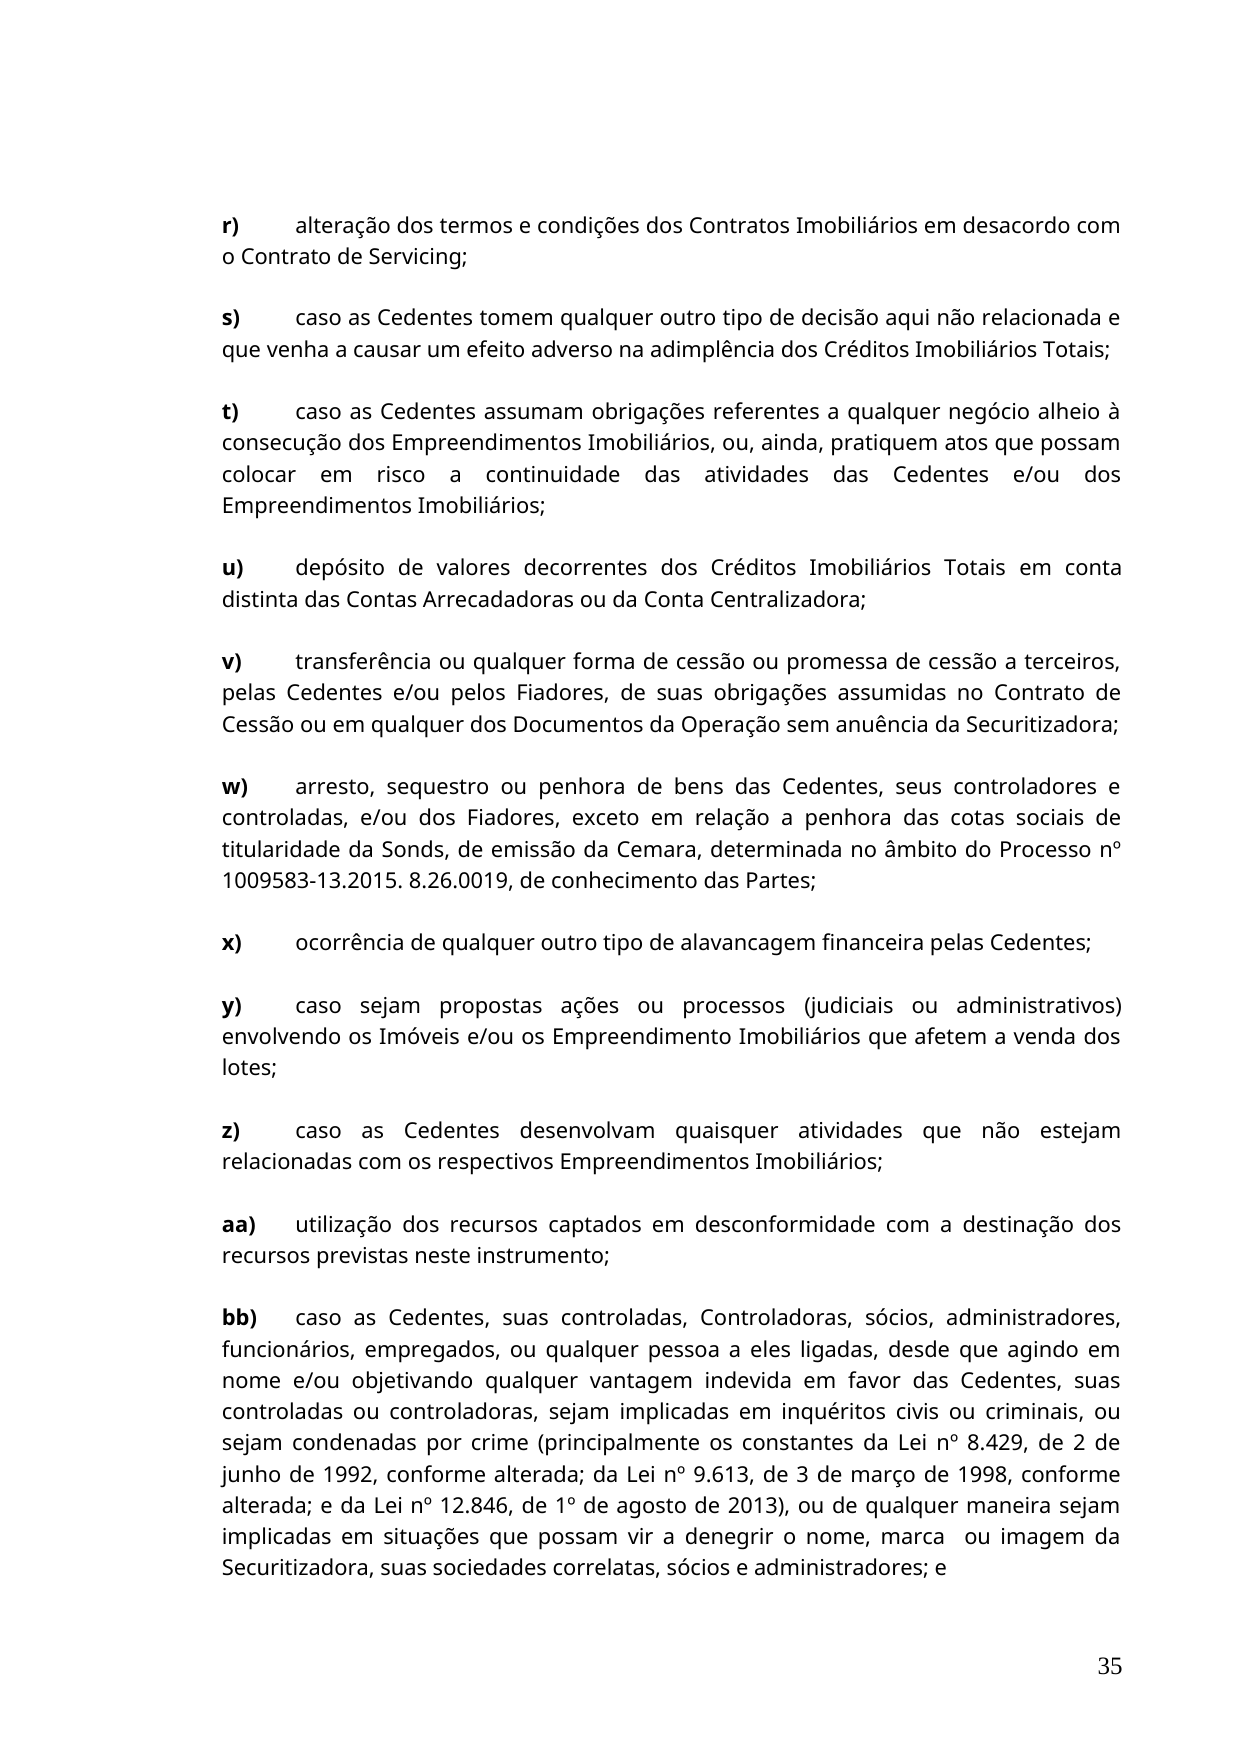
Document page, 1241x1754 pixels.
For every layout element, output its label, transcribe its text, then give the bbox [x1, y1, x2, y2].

list caso as Cedentes desenvolvam quaisquer atividades que não estejam relacionadas com os respectivos Empreendimentos Imobiliários; [222, 1113, 1122, 1176]
list alteração dos termos e condições dos Contratos Imobiliários em desacordo com o Contrato de Servicing; [222, 208, 1122, 271]
list caso as Cedentes assumam obrigações referentes a qualquer negócio alheio à consecução dos Empreendimentos Imobiliários, ou, ainda, pratiquem atos que possam colocar em risco a continuidade das atividades das Cedentes e/ou dos Empreendimentos Imobiliários; [222, 394, 1122, 519]
list ocorrência de qualquer outro tipo de alavancagem financeira pelas Cedentes; [222, 926, 1122, 957]
list caso sejam propostas ações ou processos (judiciais ou administrativos) envolvendo os Imóveis e/ou os Empreendimento Imobiliários que afetem a venda dos lotes; [222, 988, 1122, 1082]
list utilização dos recursos captados em desconformidade com a destinação dos recursos previstas neste instrumento; [222, 1207, 1122, 1269]
list depósito de valores decorrentes dos Créditos Imobiliários Totais em conta distinta das Contas Arrecadadoras ou da Conta Centralizadora; [222, 551, 1122, 613]
list arresto, sequestro ou penhora de bens das Cedentes, seus controladores e controladas, e/ou dos Fiadores, exceto em relação a penhora das cotas sociais de titularidade da Sonds, de emissão da Cemara, determinada no âmbito do Processo nº 1009583-13.2015. 8.26.0019, de conhecimento das Partes; [222, 769, 1122, 894]
list transferência ou qualquer forma de cessão ou promessa de cessão a terceiros, pelas Cedentes e/ou pelos Fiadores, de suas obrigações assumidas no Contrato de Cessão ou em qualquer dos Documentos da Operação sem anuência da Securitizadora; [222, 644, 1122, 738]
list caso as Cedentes, suas controladas, Controladoras, sócios, administradores, funcionários, empregados, ou qualquer pessoa a eles ligadas, desde que agindo em nome e/ou objetivando qualquer vantagem indevida em favor das Cedentes, suas controladas ou controladoras, sejam implicadas em inquéritos civis ou criminais, ou sejam condenadas por crime (principalmente os constantes da Lei nº 8.429, de 2 de junho de 1992, conforme alterada; da Lei nº 9.613, de 3 de março de 1998, conforme alterada; e da Lei nº 12.846, de 1º de agosto de 2013), ou de qualquer maneira sejam implicadas em situações que possam vir a denegrir o nome, marca ou imagem da Securitizadora, suas sociedades correlatas, sócios e administradores; e [222, 1301, 1122, 1582]
list caso as Cedentes tomem qualquer outro tipo de decisão aqui não relacionada e que venha a causar um efeito adverso na adimplência dos Créditos Imobiliários Totais; [222, 301, 1122, 363]
